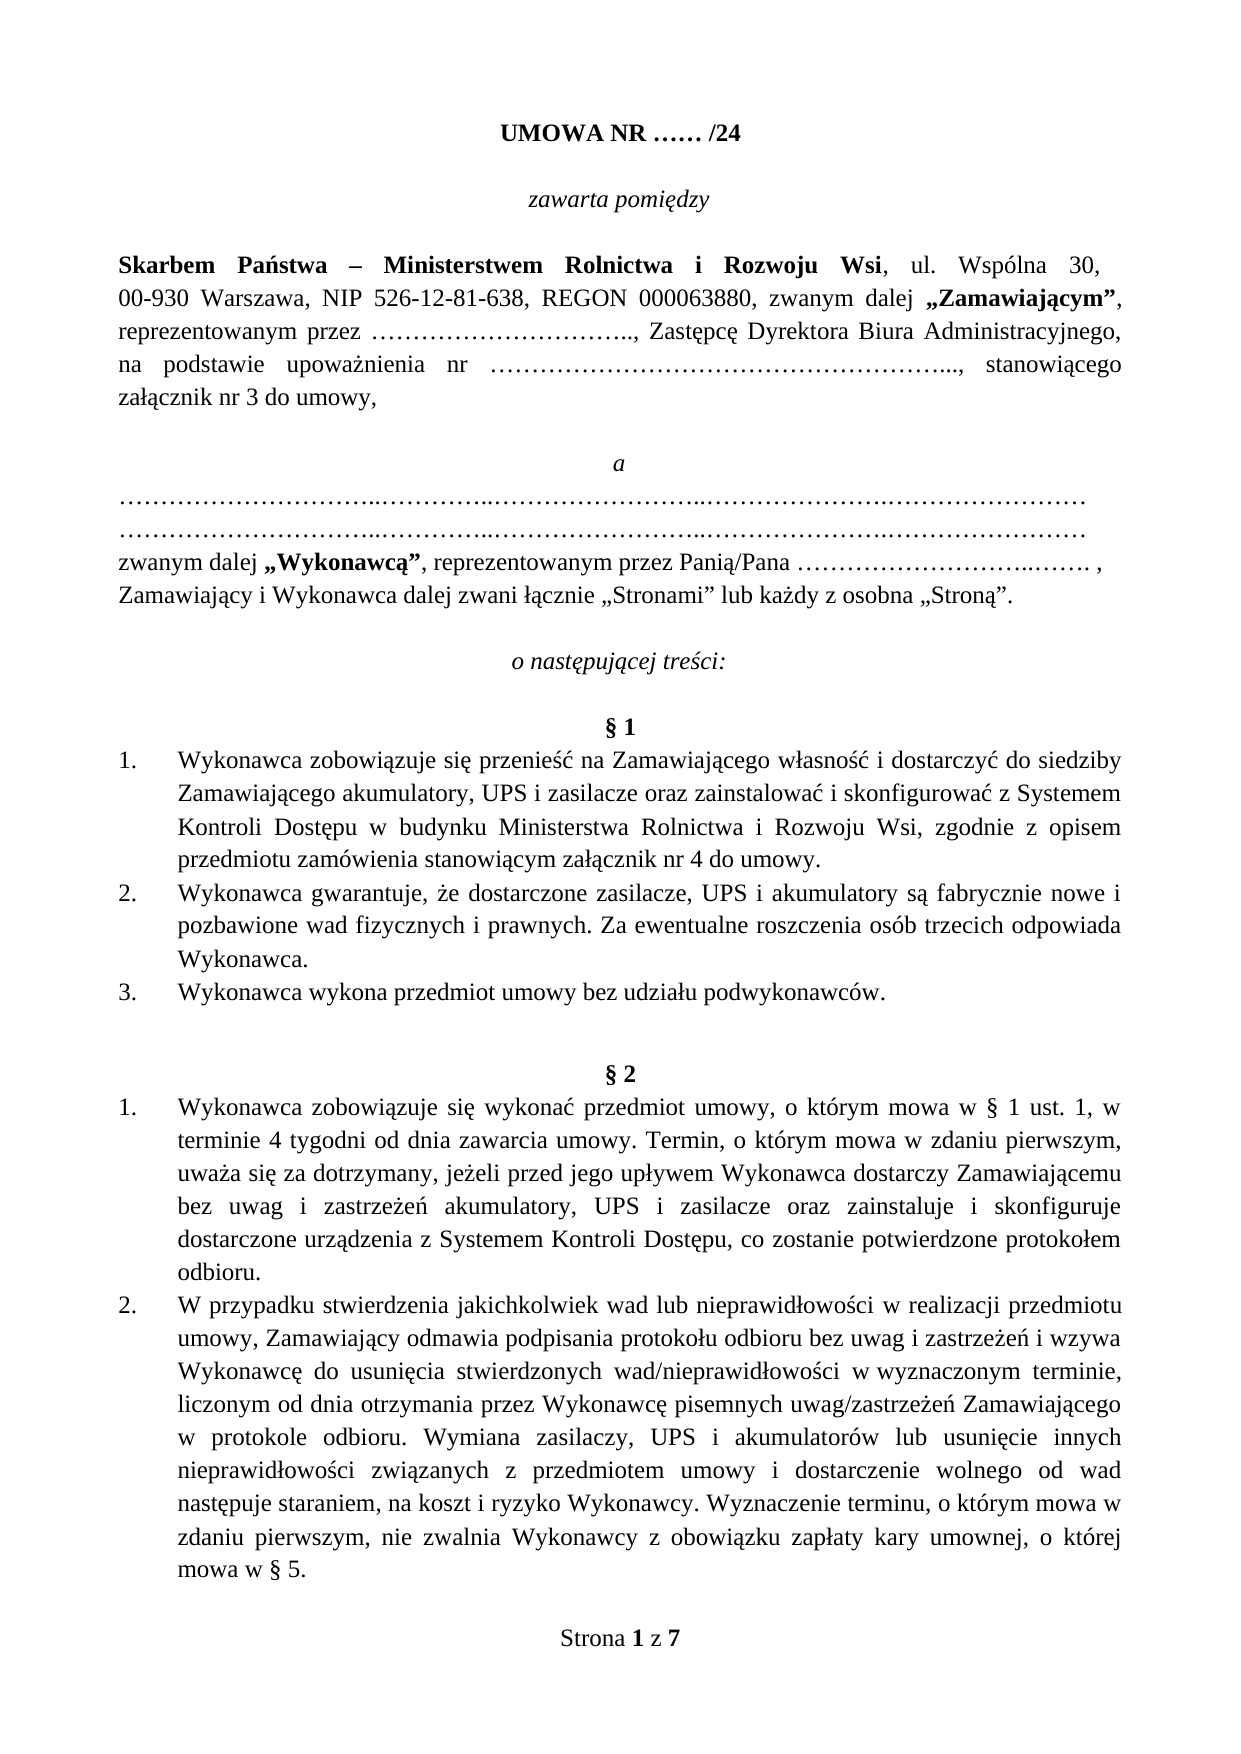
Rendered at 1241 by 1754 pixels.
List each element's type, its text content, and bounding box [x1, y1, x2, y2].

list Wykonawca zobowiązuje się wykonać przedmiot umowy, o którym mowa w § 1 ust. 1, w terminie 4 tygodni od dnia zawarcia umowy. Termin, o którym mowa w zdaniu pierwszym, uważa się za dotrzymany, jeżeli przed jego upływem Wykonawca dostarczy Zamawiającemu bez uwag i zastrzeżeń akumulatory, UPS i zasilacze oraz zainstaluje i skonfiguruje dostarczone urządzenia z Systemem Kontroli Dostępu, co zostanie potwierdzone protokołem odbioru. [118, 1092, 1122, 1286]
text § 2 [118, 1059, 1122, 1088]
text zwanym dalej „Wykonawcą”, reprezentowanym przez Panią/Pana ………………………..……. , [118, 547, 1122, 576]
text zawarta pomiędzy [118, 184, 1122, 213]
text Zamawiający i Wykonawca dalej zwani łącznie „Stronami” lub każdy z osobna „Stroną”. [118, 580, 1122, 609]
text UMOWA NR …… /24 [118, 118, 1122, 147]
text Skarbem Państwa – Ministerstwem Rolnictwa i Rozwoju Wsi, ul. Wspólna 30, 00-930 Warszawa, NIP 526-12-81-638, REGON 000063880, zwanym dalej „Zamawiającym”, reprezentowanym przez ………………………….., Zastępcę Dyrektora Biura Administracyjnego, na podstawie upoważnienia nr ………………………………………………..., stanowiącego załącznik nr 3 do umowy, [118, 250, 1122, 411]
text o następującej treści: [118, 646, 1122, 675]
text …………………………..…………..……………………..………………….…………………… [118, 481, 1122, 510]
list W przypadku stwierdzenia jakichkolwiek wad lub nieprawidłowości w realizacji przedmiotu umowy, Zamawiający odmawia podpisania protokołu odbioru bez uwag i zastrzeżeń i wzywa Wykonawcę do usunięcia stwierdzonych wad/nieprawidłowości w wyznaczonym terminie, liczonym od dnia otrzymania przez Wykonawcę pisemnych uwag/zastrzeżeń Zamawiającego w protokole odbioru. Wymiana zasilaczy, UPS i akumulatorów lub usunięcie innych nieprawidłowości związanych z przedmiotem umowy i dostarczenie wolnego od wad następuje staraniem, na koszt i ryzyko Wykonawcy. Wyznaczenie terminu, o którym mowa w zdaniu pierwszym, nie zwalnia Wykonawcy z obowiązku zapłaty kary umownej, o której mowa w § 5. [118, 1290, 1122, 1583]
text § 1 [118, 712, 1122, 741]
list Wykonawca zobowiązuje się przenieść na Zamawiającego własność i dostarczyć do siedziby Zamawiającego akumulatory, UPS i zasilacze oraz zainstalować i skonfigurować z Systemem Kontroli Dostępu w budynku Ministerstwa Rolnictwa i Rozwoju Wsi, zgodnie z opisem przedmiotu zamówienia stanowiącym załącznik nr 4 do umowy. [118, 746, 1122, 873]
list Wykonawca wykona przedmiot umowy bez udziału podwykonawców. [118, 977, 1122, 1005]
text a [118, 448, 1122, 477]
text …………………………..…………..……………………..………………….…………………… [118, 514, 1122, 543]
list Wykonawca gwarantuje, że dostarczone zasilacze, UPS i akumulatory są fabrycznie nowe i pozbawione wad fizycznych i prawnych. Za ewentualne roszczenia osób trzecich odpowiada Wykonawca. [118, 878, 1122, 972]
